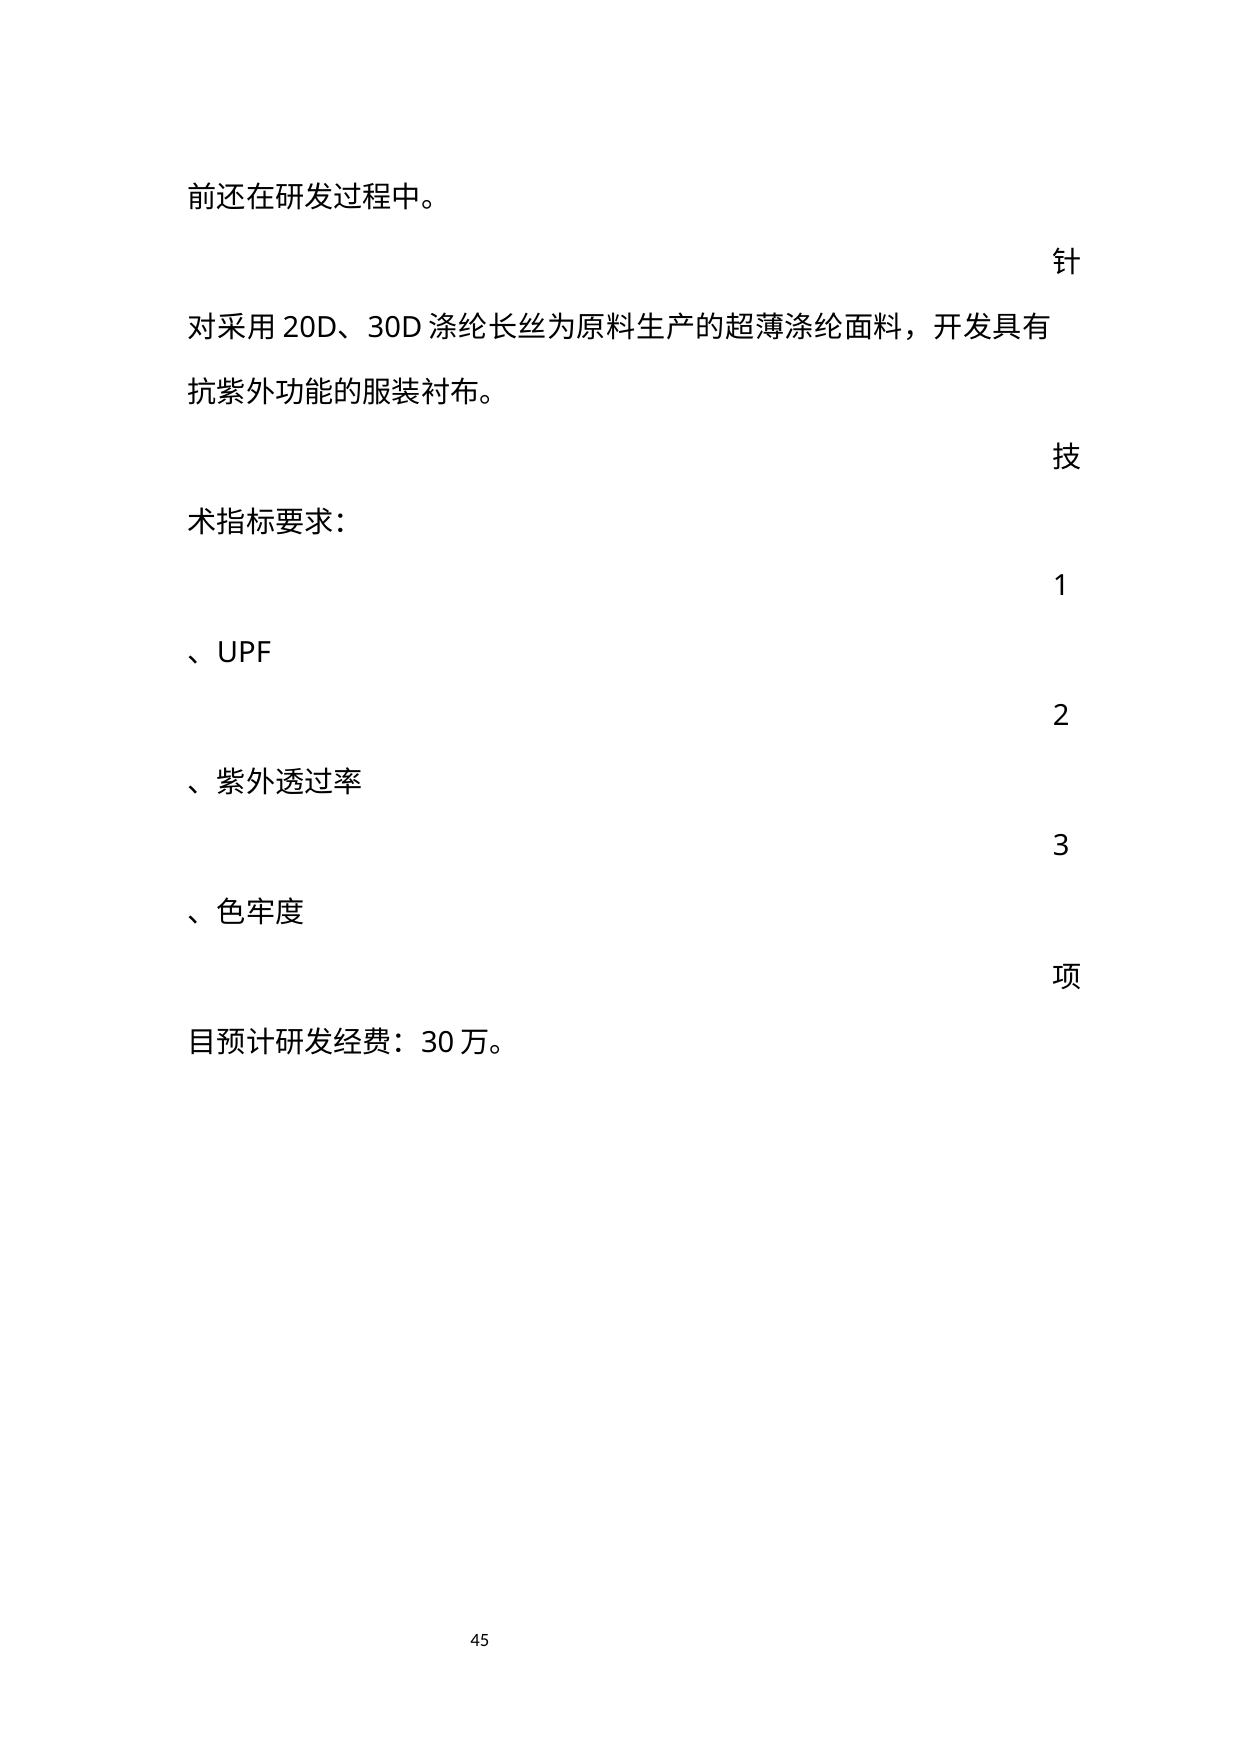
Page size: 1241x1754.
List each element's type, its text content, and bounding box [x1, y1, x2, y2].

text 目前还在研发过程中。 [187, 162, 1053, 227]
text 项目预计研发经费：30万。 [187, 942, 1053, 1072]
text 3、色牢度 [187, 812, 1053, 942]
text 2、紫外透过率 [187, 682, 1053, 812]
text 1、UPF [187, 552, 1053, 682]
text 技术指标要求： [187, 422, 1053, 552]
text 针对采用20D、30D涤纶长丝为原料生产的超薄涤纶面料，开发具有抗紫外功能的服装衬布。 [187, 227, 1053, 422]
